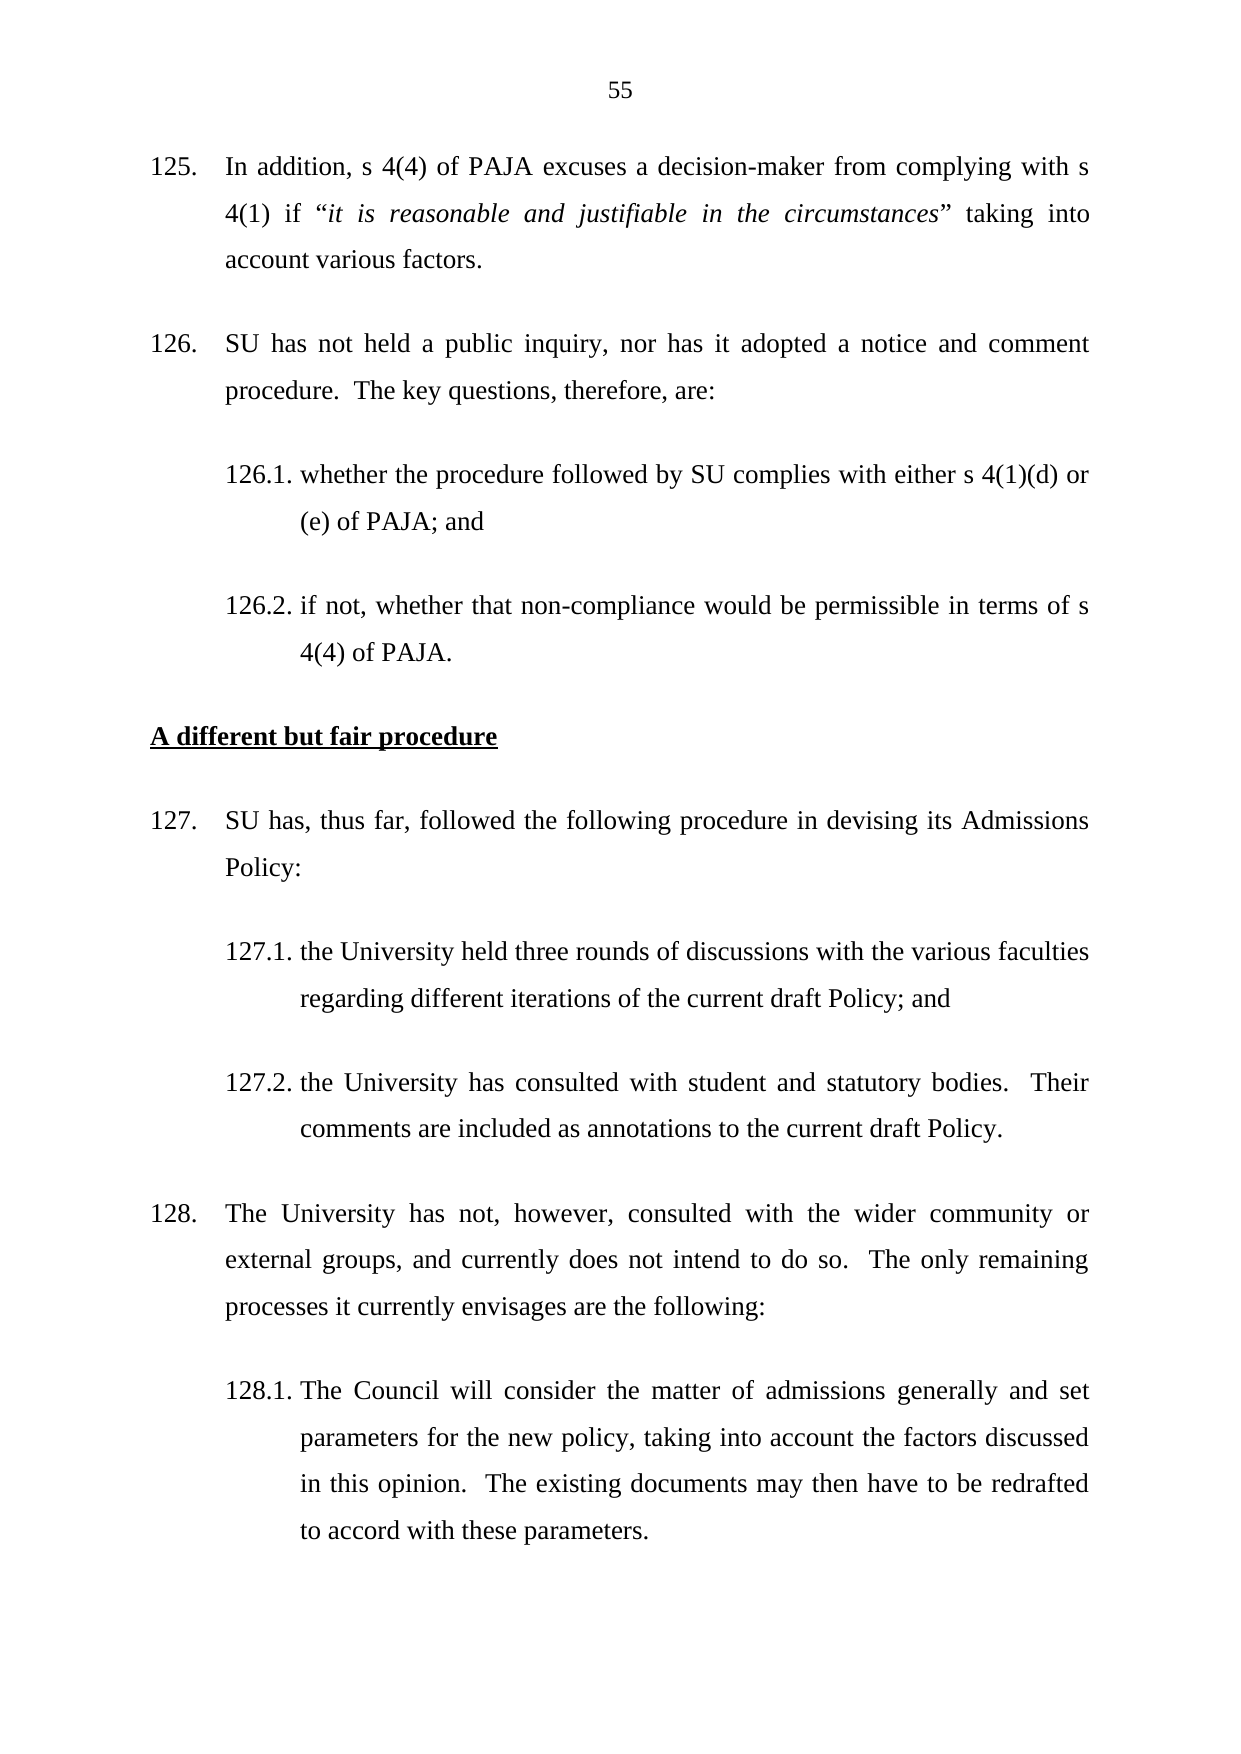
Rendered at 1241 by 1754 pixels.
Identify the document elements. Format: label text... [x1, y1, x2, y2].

text A different but fair procedure [150, 720, 1090, 751]
list The University has not, however, consulted with the wider community or external groups, and currently does not intend to do so. The only remaining processes it currently envisages are the following: [150, 1197, 1090, 1321]
list the University has consulted with student and statutory bodies. Their comments are included as annotations to the current draft Policy. [225, 1066, 1090, 1144]
list The Council will consider the matter of admissions generally and set parameters for the new policy, taking into account the factors discussed in this opinion. The existing documents may then have to be redrafted to accord with these parameters. [225, 1374, 1090, 1545]
list SU has not held a public inquiry, nor has it adopted a notice and comment procedure. The key questions, therefore, are: [150, 327, 1090, 405]
list the University held three rounds of discussions with the various faculties regarding different iterations of the current draft Policy; and [225, 935, 1090, 1013]
list if not, whether that non-compliance would be permissible in terms of s 4(4) of PAJA. [225, 589, 1090, 667]
list In addition, s 4(4) of PAJA excuses a decision-maker from complying with s 4(1) if “it is reasonable and justifiable in the circumstances” taking into account various factors. [150, 150, 1090, 274]
list SU has, thus far, followed the following procedure in devising its Admissions Policy: [150, 804, 1090, 882]
list whether the procedure followed by SU complies with either s 4(1)(d) or (e) of PAJA; and [225, 458, 1090, 536]
